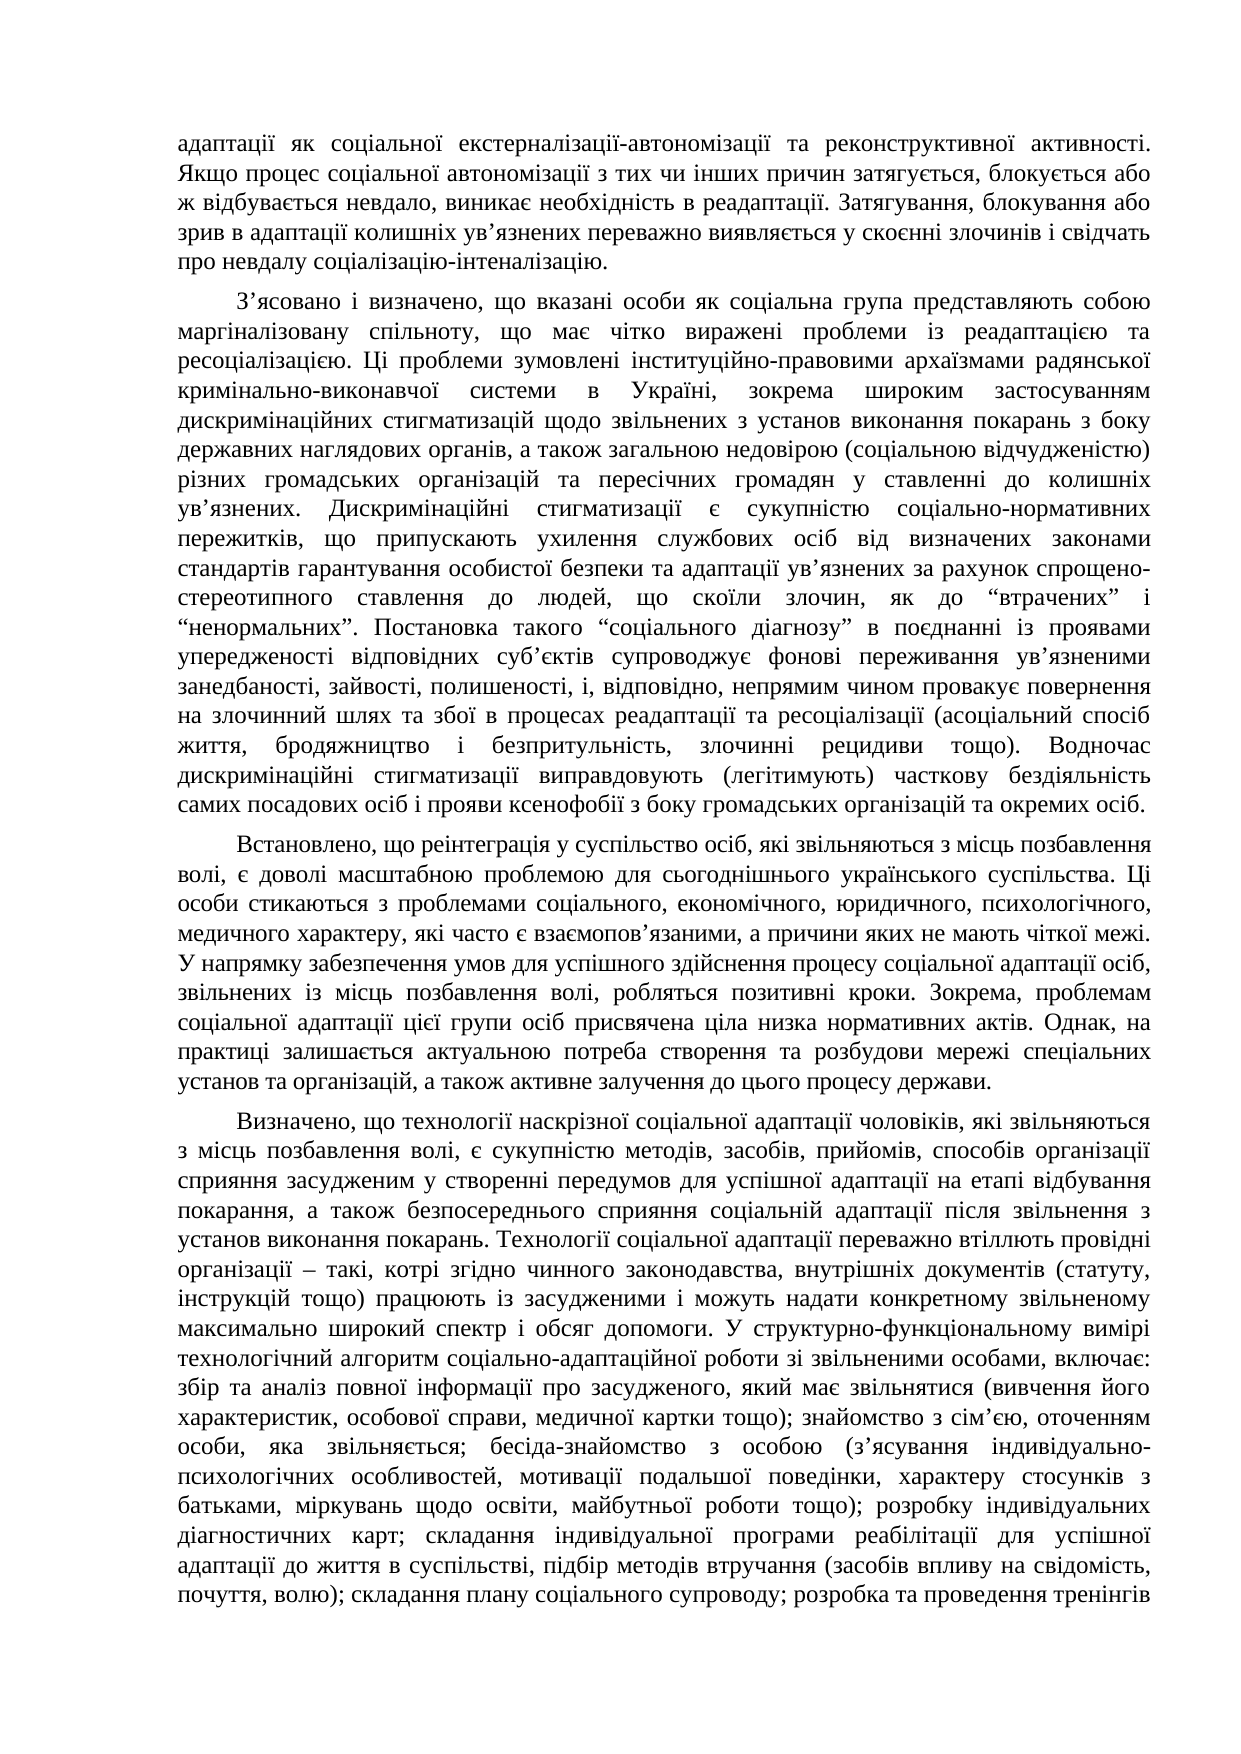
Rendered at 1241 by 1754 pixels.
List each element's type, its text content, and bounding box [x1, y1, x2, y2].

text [177, 128, 1152, 275]
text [177, 1106, 1152, 1608]
text Встановлено, що реінтеграція у суспільство осіб, які звільняються з місць позбавлення волі, є доволі масштабною проблемою для сьогоднішнього українського суспільства. Ці особи стикаються з проблемами соціального, економічного, юридичного, психологічного, медичного характеру, які часто є взаємопов’язаними, а причини яких не мають чіткої межі. У напрямку забезпечення умов для успішного здійснення процесу соціальної адаптації осіб, звільнених із місць позбавлення волі, робляться позитивні кроки. Зокрема, проблемам соціальної адаптації цієї групи осіб присвячена ціла низка нормативних актів. Однак, на практиці залишається актуальною потреба створення та розбудови мережі спеціальних установ та організацій, а також активне залучення до цього процесу держави. [177, 829, 1152, 1095]
text З’ясовано і визначено, що вказані особи як соціальна група представляють собою маргіналізовану спільноту, що має чітко виражені проблеми із реадаптацією та ресоціалізацією. Ці проблеми зумовлені інституційно-правовими архаїзмами радянської кримінально-виконавчої системи в Україні, зокрема широким застосуванням дискримінаційних стигматизацій щодо звільнених з установ виконання покарань з боку державних наглядових органів, а також загальною недовірою (соціальною відчудженістю) різних громадських організацій та пересічних громадян у ставленні до колишніх ув’язнених. Дискримінаційні стигматизації є сукупністю соціально-нормативних пережитків, що припускають ухилення службових осіб від визначених законами стандартів гарантування особистої безпеки та адаптації ув’язнених за рахунок спрощено-стереотипного ставлення до людей, що скоїли злочин, як до “втрачених” і “ненормальних”. Постановка такого “соціального діагнозу” в поєднанні із проявами упередженості відповідних суб’єктів супроводжує фонові переживання ув’язненими занедбаності, зайвості, полишеності, і, відповідно, непрямим чином провакує повернення на злочинний шлях та збої в процесах реадаптації та ресоціалізації (асоціальний спосіб життя, бродяжництво і безпритульність, злочинні рецидиви тощо). Водночас дискримінаційні стигматизації виправдовують (легітимують) часткову бездіяльність самих посадових осіб і прояви ксенофобії з боку громадських організацій та окремих осіб. [177, 286, 1152, 818]
